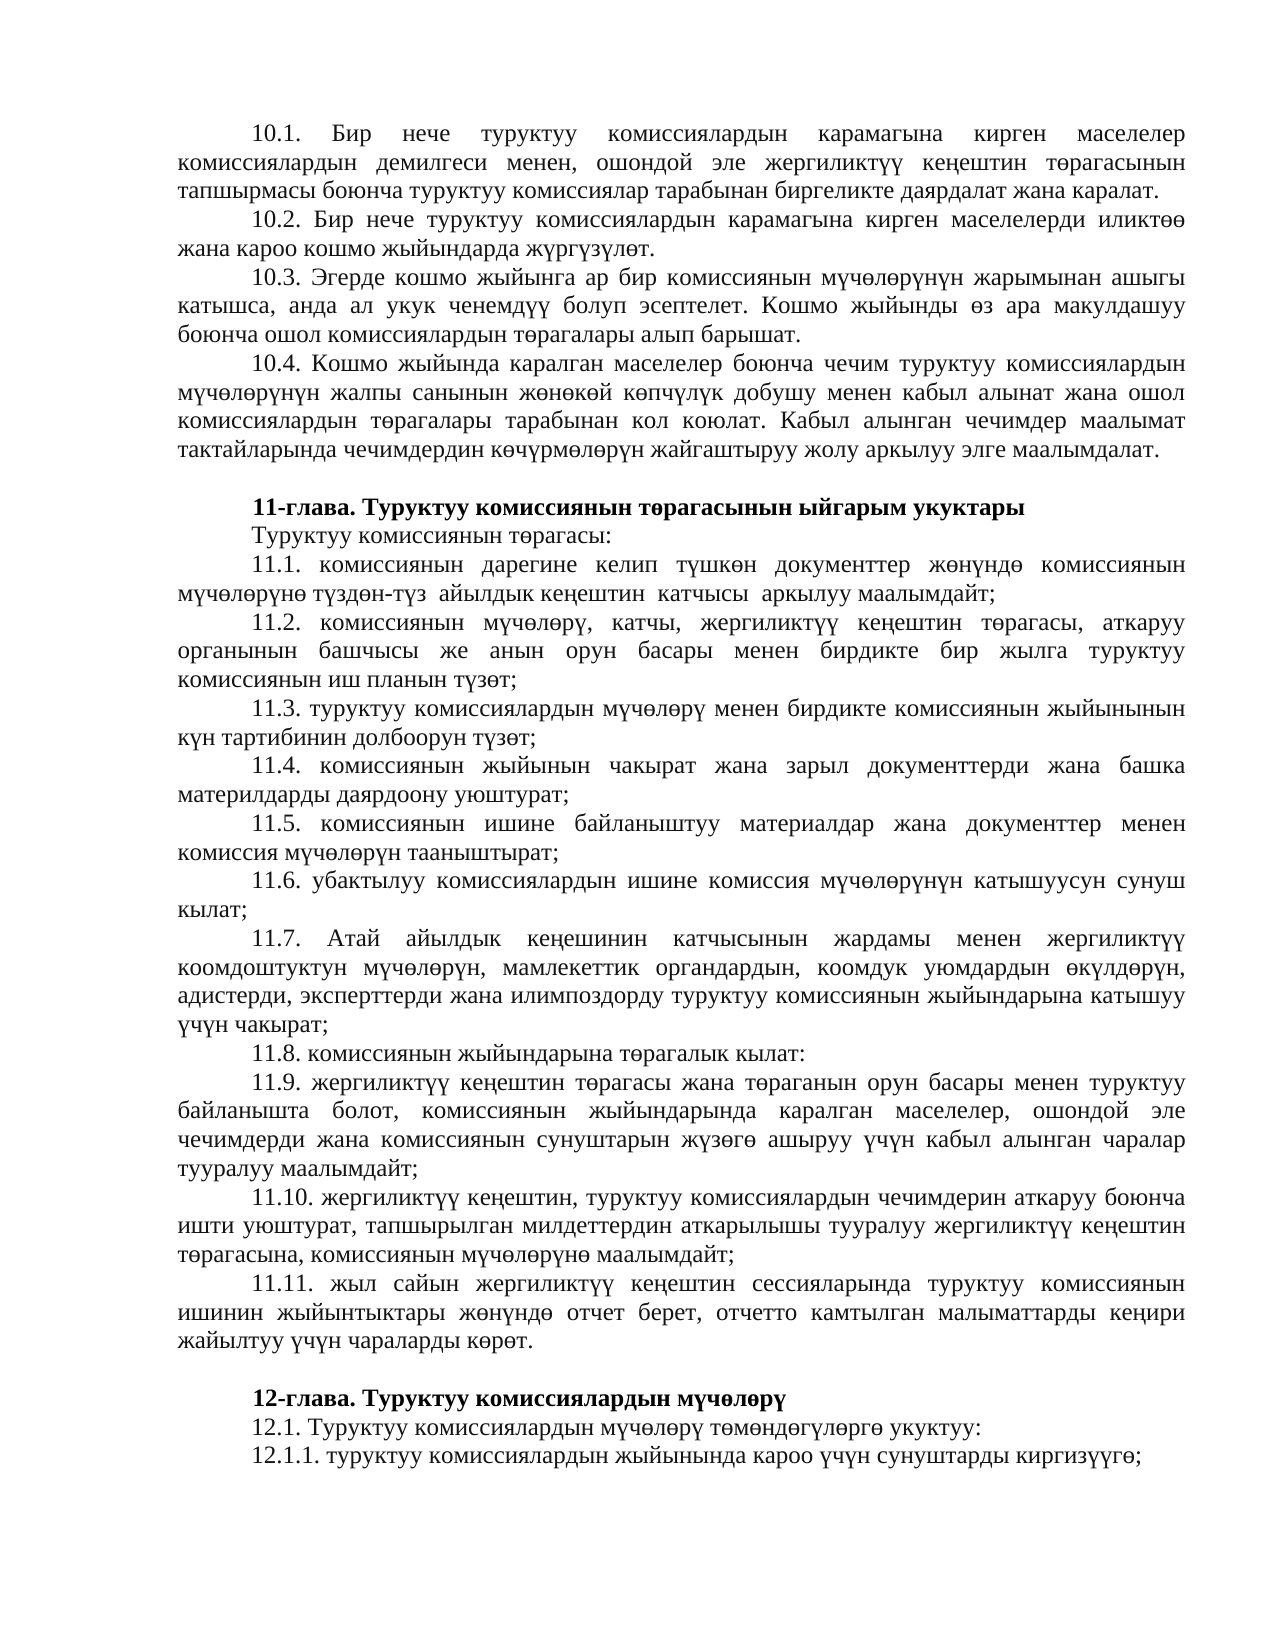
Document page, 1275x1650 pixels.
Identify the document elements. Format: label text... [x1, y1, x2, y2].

text 11.1. комиссиянын дарегине келип түшкөн документтер жөнүндө комиссиянын мүчөлөрүнө түздөн-түз айылдык кеңештин катчысы аркылуу маалымдайт; [177, 549, 1186, 607]
text 11.8. комиссиянын жыйындарына төрагалык кылат: [177, 1038, 1186, 1067]
text 11.11. жыл сайын жергиликтүү кеңештин сессияларында туруктуу комиссиянын ишинин жыйынтыктары жөнүндө отчет берет, отчетто камтылган малыматтарды кеңири жайылтуу үчүн чараларды көрөт. [177, 1268, 1186, 1354]
text 12.1.1. туруктуу комиссиялардын жыйынында кароо үчүн сунуштарды киргизүүгө; [177, 1441, 1186, 1469]
list 11-глава. Туруктуу комиссиянын төрагасынын ыйгарым укуктары [177, 492, 1186, 521]
text 10.3. Эгерде кошмо жыйынга ар бир комиссиянын мүчөлөрүнүн жарымынан ашыгы катышса, анда ал укук ченемдүү болуп эсептелет. Кошмо жыйынды өз ара макулдашуу боюнча ошол комиссиялардын төрагалары алып барышат. [177, 262, 1186, 348]
text 10.1. Бир нече туруктуу комиссиялардын карамагына кирген маселелер комиссиялардын демилгеси менен, ошондой эле жергиликтүү кеңештин төрагасынын тапшырмасы боюнча туруктуу комиссиялар тарабынан биргеликте даярдалат жана каралат. [177, 118, 1186, 204]
text 11.2. комиссиянын мүчөлөрү, катчы, жергиликтүү кеңештин төрагасы, аткаруу органынын башчысы же анын орун басары менен бирдикте бир жылга туруктуу комиссиянын иш планын түзөт; [177, 607, 1186, 693]
text 10.2. Бир нече туруктуу комиссиялардын карамагына кирген маселелерди иликтөө жана кароо кошмо жыйындарда жүргүзүлөт. [177, 204, 1186, 262]
text 11.4. комиссиянын жыйынын чакырат жана зарыл документтерди жана башка материлдарды даярдоону уюштурат; [177, 751, 1186, 808]
text 11.5. комиссиянын ишине байланыштуу материалдар жана документтер менен комиссия мүчөлөрүн тааныштырат; [177, 808, 1186, 866]
text 10.4. Кошмо жыйында каралган маселелер боюнча чечим туруктуу комиссиялардын мүчөлөрүнүн жалпы санынын жөнөкөй көпчүлүк добушу менен кабыл алынат жана ошол комиссиялардын төрагалары тарабынан кол коюлат. Кабыл алынган чечимдер маалымат тактайларында чечимдердин көчүрмөлөрүн жайгаштыруу жолу аркылуу элге маалымдалат. [177, 348, 1186, 463]
text 11.9. жергиликтүү кеңештин төрагасы жана төраганын орун басары менен туруктуу байланышта болот, комиссиянын жыйындарында каралган маселелер, ошондой эле чечимдерди жана комиссиянын сунуштарын жүзөгө ашыруу үчүн кабыл алынган чаралар тууралуу маалымдайт; [177, 1067, 1186, 1182]
text 11.6. убактылуу комиссиялардын ишине комиссия мүчөлөрүнүн катышуусун сунуш кылат; [177, 866, 1186, 923]
text 11.10. жергиликтүү кеңештин, туруктуу комиссиялардын чечимдерин аткаруу боюнча ишти уюштурат, тапшырылган милдеттердин аткарылышы тууралуу жергиликтүү кеңештин төрагасына, комиссиянын мүчөлөрүнө маалымдайт; [177, 1182, 1186, 1268]
text 12.1. Туруктуу комиссиялардын мүчөлөрү төмөндөгүлөргө укуктуу: [177, 1412, 1186, 1441]
text 11.7. Атай айылдык кеңешинин катчысынын жардамы менен жергиликтүү коомдоштуктун мүчөлөрүн, мамлекеттик органдардын, коомдук уюмдардын өкүлдөрүн, адистерди, эксперттерди жана илимпоздорду туруктуу комиссиянын жыйындарына катышуу үчүн чакырат; [177, 923, 1186, 1038]
text Туруктуу комиссиянын төрагасы: [177, 521, 1186, 549]
text 11.3. туруктуу комиссиялардын мүчөлөрү менен бирдикте комиссиянын жыйынынын күн тартибинин долбоорун түзөт; [177, 693, 1186, 751]
list 12-глава. Туруктуу комиссиялардын мүчөлөрү [177, 1383, 1186, 1412]
